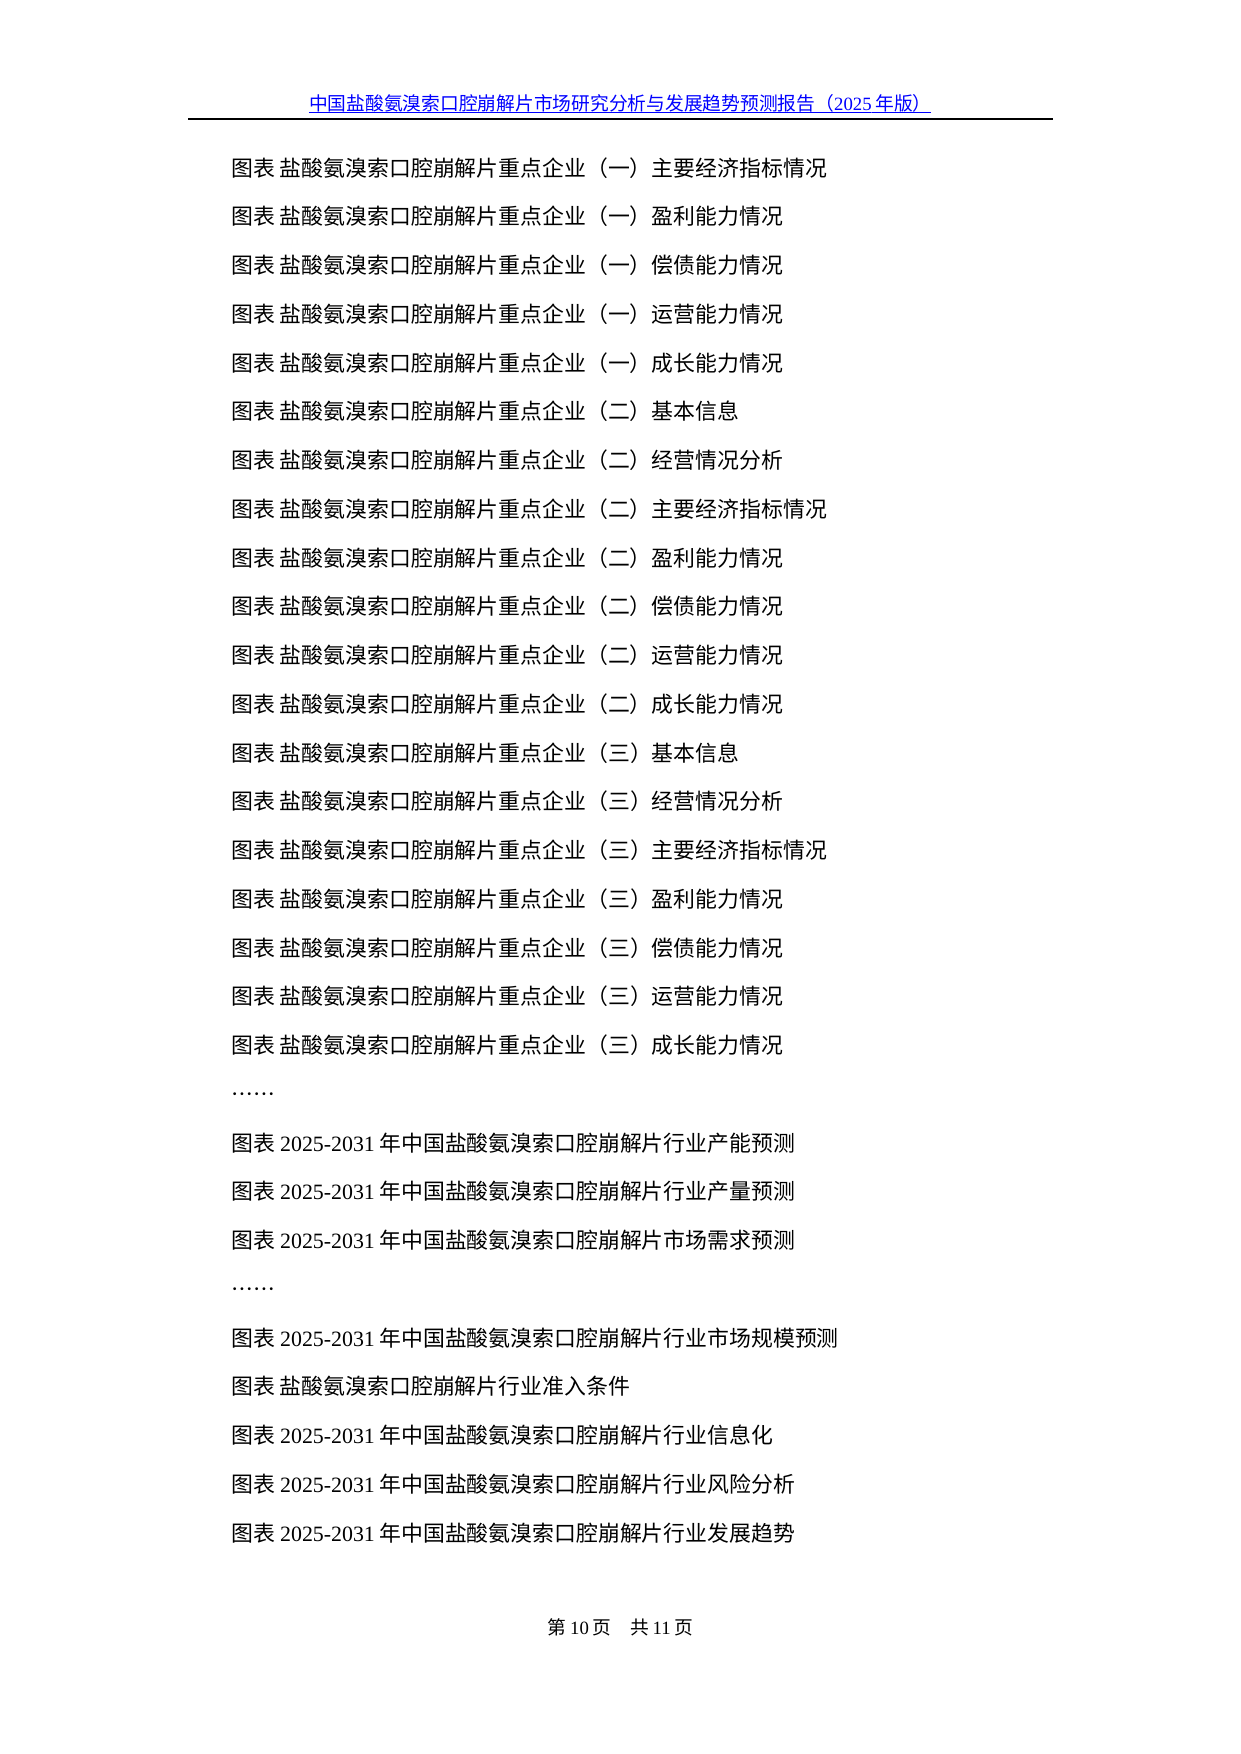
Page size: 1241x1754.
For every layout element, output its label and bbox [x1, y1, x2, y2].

text [187, 150, 1053, 1548]
